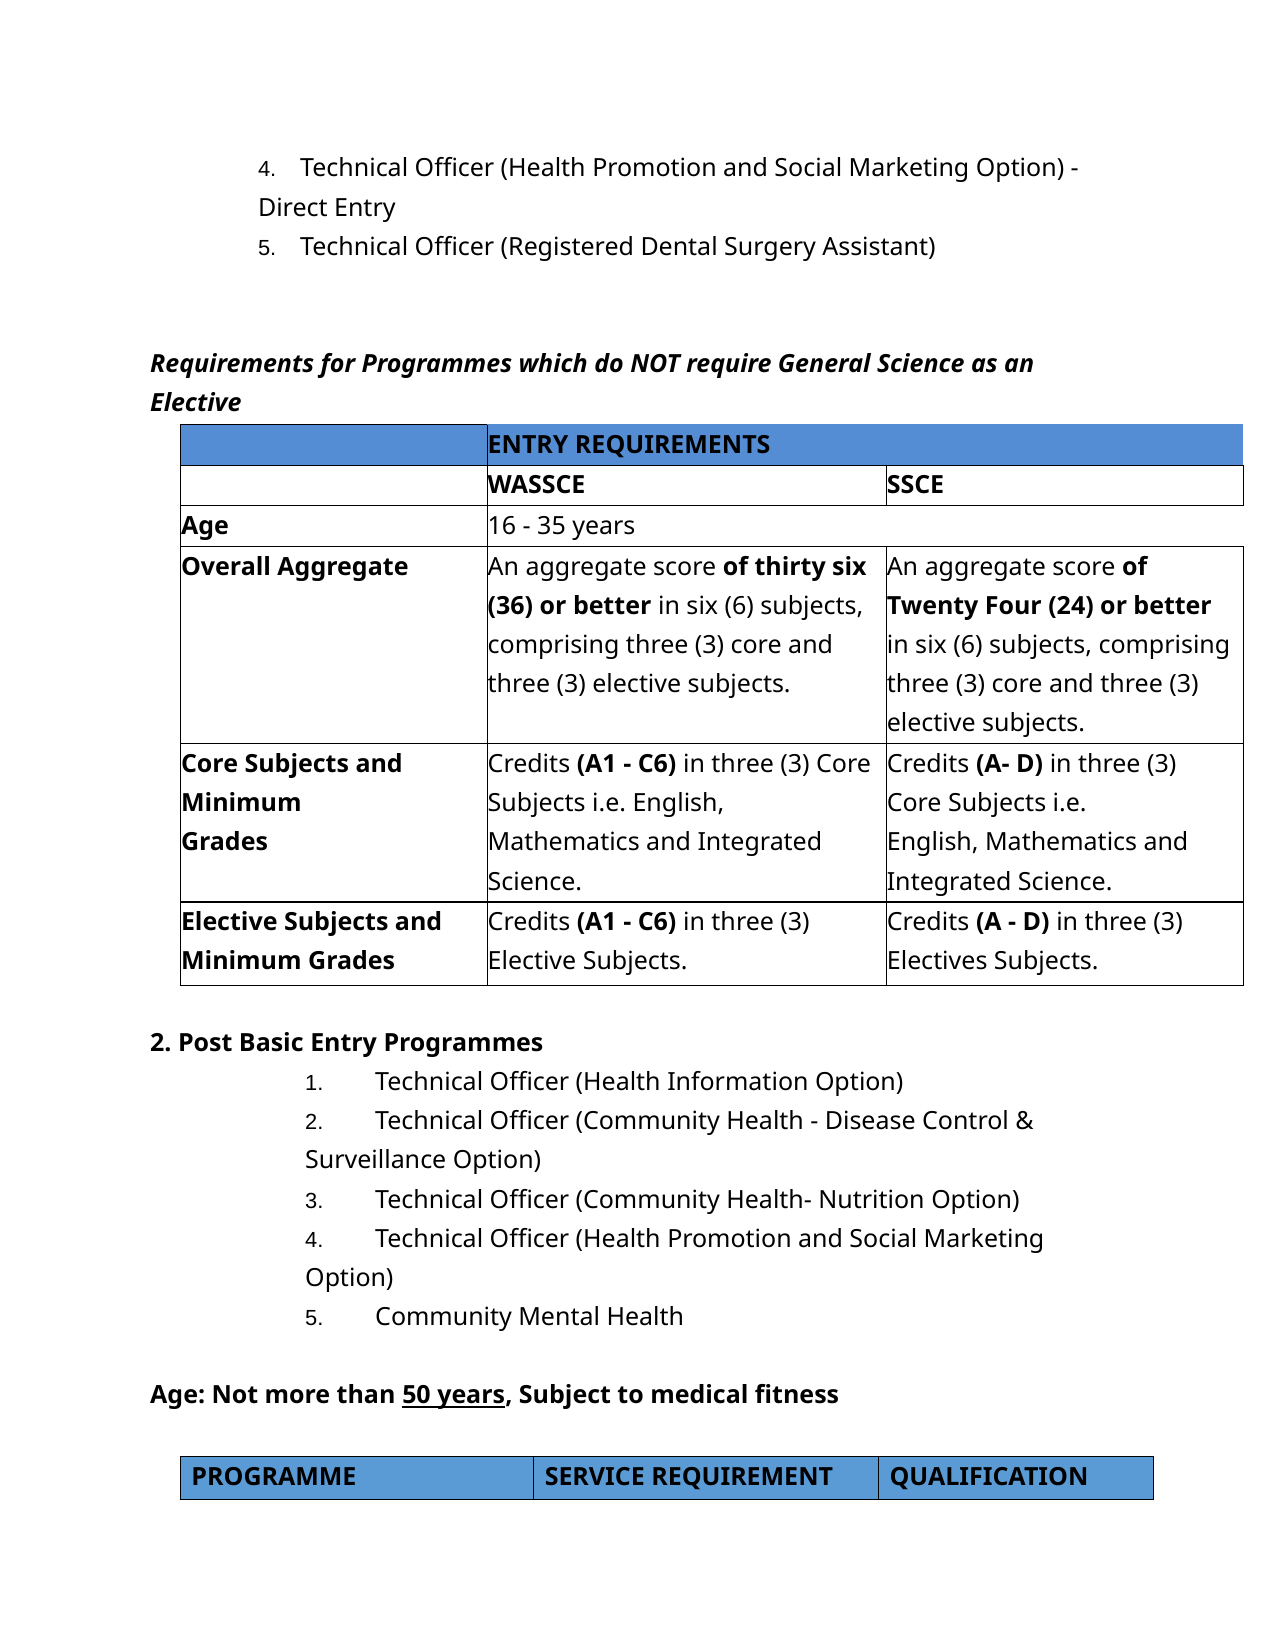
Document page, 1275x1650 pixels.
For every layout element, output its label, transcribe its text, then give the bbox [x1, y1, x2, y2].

list Technical Officer (Community Health - Disease Control & Surveillance Option) [305, 1103, 1125, 1176]
list Community Mental Health [305, 1299, 1125, 1333]
list Technical Officer (Health Promotion and Social Marketing Option) [305, 1221, 1125, 1294]
text Requirements for Programmes which do NOT require General Science as an Elective [150, 346, 1125, 419]
table_header ENTRY REQUIREMENTS [488, 425, 1243, 465]
table_cell An aggregate score of Twenty Four (24) or better in six (6) subjects, comprising three (3) core and three (3) elective subjects. [887, 547, 1243, 743]
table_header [879, 1457, 1153, 1499]
table_cell Age [181, 506, 487, 546]
list Technical Officer (Health Promotion and Social Marketing Option) - Direct Entry [258, 150, 1125, 223]
table_cell Credits (A1 - C6) in three (3) Elective Subjects. [488, 903, 886, 984]
table_cell An aggregate score of thirty six (36) or better in six (6) subjects, comprising three (3) core and three (3) elective subjects. [488, 547, 886, 743]
table_cell Credits (A - D) in three (3) Electives Subjects. [887, 903, 1243, 984]
list Technical Officer (Community Health- Nutrition Option) [305, 1181, 1125, 1215]
text 2. Post Basic Entry Programmes [150, 1025, 1125, 1059]
table_cell Elective Subjects and Minimum Grades [181, 903, 487, 984]
table_header SERVICE REQUIREMENT [534, 1457, 878, 1499]
table_cell Overall Aggregate [181, 547, 487, 743]
text Age: Not more than 50 years, Subject to medical fitness [150, 1377, 1125, 1411]
table_cell [181, 466, 487, 505]
table_cell Credits (A1 - C6) in three (3) Core Subjects i.e. English, Mathematics and Integrated Science. [488, 744, 886, 901]
table_cell 16 - 35 years [488, 506, 1243, 546]
table_cell Credits (A- D) in three (3) Core Subjects i.e. English, Mathematics and Integrated Science. [887, 744, 1243, 901]
table_cell SSCE [887, 466, 1243, 505]
table_header [181, 425, 487, 465]
list Technical Officer (Health Information Option) [305, 1064, 1125, 1098]
table_header PROGRAMME [181, 1457, 533, 1499]
table_cell WASSCE [488, 466, 886, 505]
table_cell Core Subjects and Minimum Grades [181, 744, 487, 901]
list Technical Officer (Registered Dental Surgery Assistant) [258, 228, 1125, 262]
